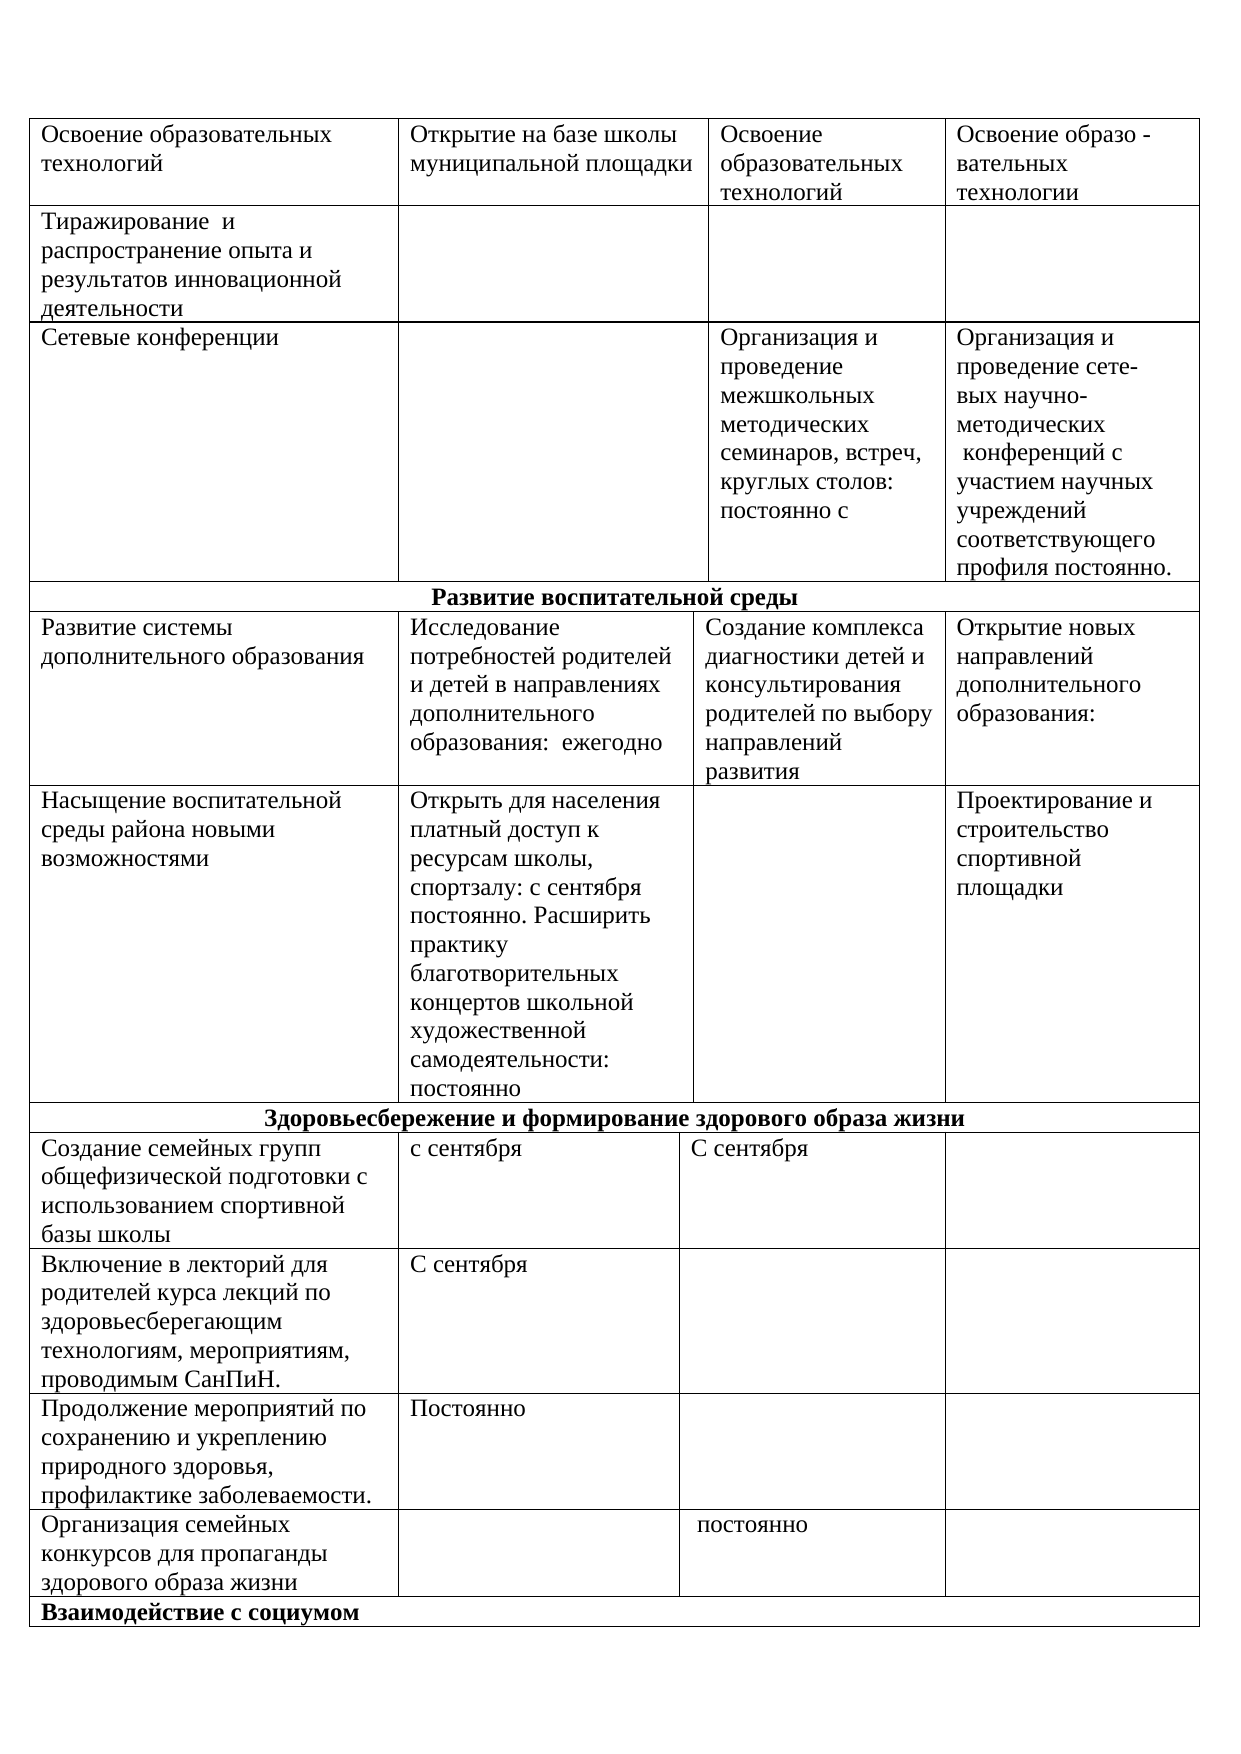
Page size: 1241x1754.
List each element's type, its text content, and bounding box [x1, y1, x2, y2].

table_cell Тиражирование и распространение опыта и результатов инновационной деятельности [30, 206, 398, 321]
table_cell Создание комплекса диагностики детей и консультирования родителей по выбору направлений развития [694, 612, 945, 784]
table_cell Освоение образо - вательных технологии [946, 119, 1199, 205]
table_cell Организация семейных конкурсов для пропаганды здорового образа жизни [30, 1510, 398, 1596]
table_cell Развитие системы дополнительного образования [30, 612, 398, 784]
table_cell Исследование потребностей родителей и детей в направлениях дополнительного образования: ежегодно [399, 612, 693, 784]
table_cell Продолжение мероприятий по сохранению и укреплению природного здоровья, профилактике заболеваемости. [30, 1394, 398, 1508]
table_cell Освоение образовательных технологий [30, 119, 398, 205]
table_cell Постоянно [399, 1394, 679, 1508]
table_cell постоянно [680, 1510, 945, 1596]
table_cell [709, 206, 945, 321]
table_cell Освоение образовательных технологий [709, 119, 945, 205]
table_cell Взаимодействие с социумом [30, 1597, 1199, 1626]
table_cell Сетевые конференции [30, 323, 398, 581]
table_cell [946, 1510, 1199, 1596]
table_cell [399, 1510, 679, 1596]
table_cell С сентября [399, 1249, 679, 1392]
table_cell Развитие воспитательной среды [30, 582, 1199, 611]
table_cell Открытие новых направлений дополнительного образования: [946, 612, 1199, 784]
table_cell [399, 206, 708, 321]
table_cell Создание семейных групп общефизической подготовки с использованием спортивной базы школы [30, 1133, 398, 1248]
table_cell [399, 323, 708, 581]
table_cell Организация и проведение сете- вых научно- методических конференций с участием научных учреждений соответствующего профиля постоянно. [946, 323, 1199, 581]
table_cell Организация и проведение межшкольных методических семинаров, встреч, круглых столов: постоянно с [709, 323, 945, 581]
table_cell [680, 1394, 945, 1508]
table_cell Включение в лекторий для родителей курса лекций по здоровьесберегающим технологиям, мероприятиям, проводимым СанПиН. [30, 1249, 398, 1392]
table_cell Открыть для населения платный доступ к ресурсам школы, спортзалу: с сентября постоянно. Расширить практику благотворительных концертов школьной художественной самодеятельности: постоянно [399, 786, 693, 1102]
table_cell [694, 786, 945, 1102]
table_cell [946, 1394, 1199, 1508]
table_cell Проектирование и строительство спортивной площадки [946, 786, 1199, 1102]
table_cell [946, 206, 1199, 321]
table_cell [680, 1249, 945, 1392]
table_cell С сентября [680, 1133, 945, 1248]
table_cell [946, 1249, 1199, 1392]
table_cell с сентября [399, 1133, 679, 1248]
table_cell [946, 1133, 1199, 1248]
table_cell Здоровьесбережение и формирование здорового образа жизни [30, 1103, 1199, 1132]
table_cell Насыщение воспитательной среды района новыми возможностями [30, 786, 398, 1102]
table_cell Открытие на базе школы муниципальной площадки [399, 119, 708, 205]
